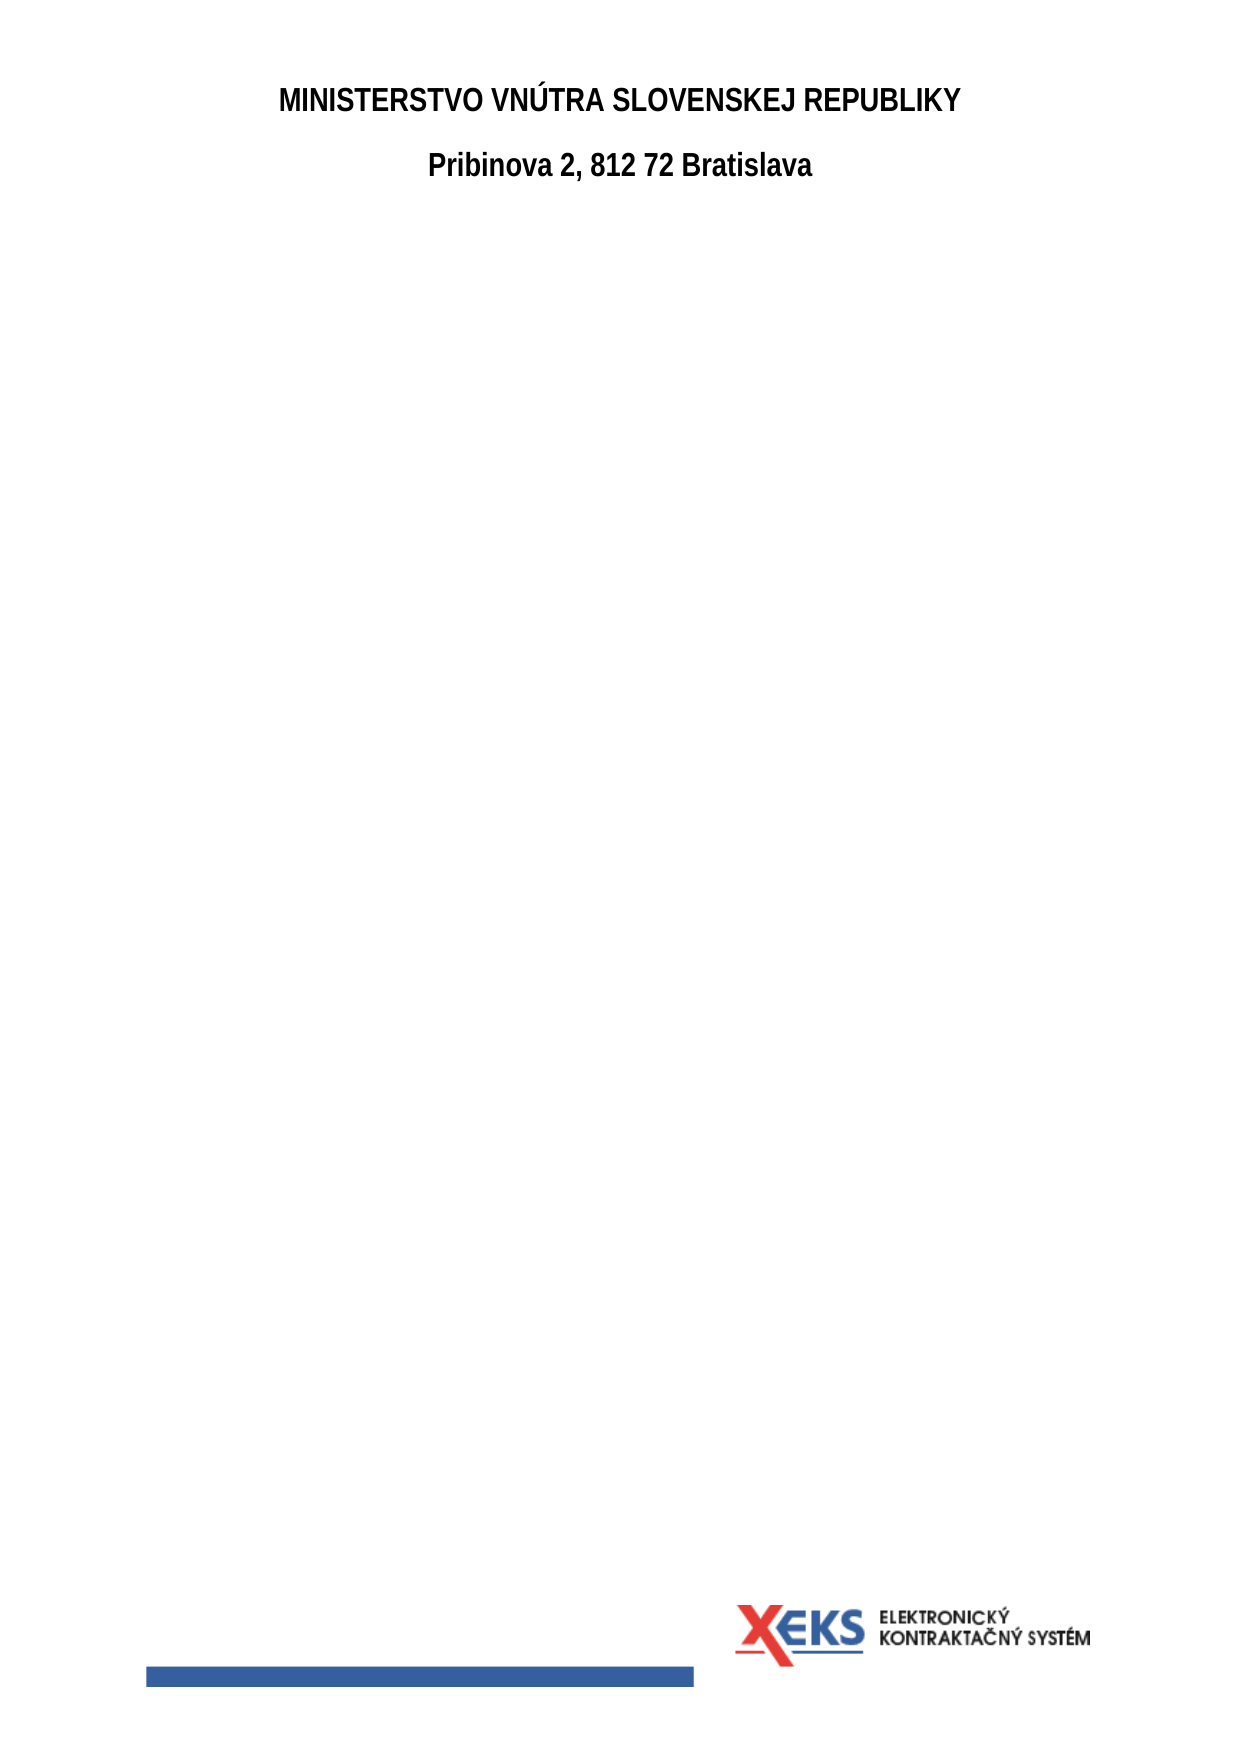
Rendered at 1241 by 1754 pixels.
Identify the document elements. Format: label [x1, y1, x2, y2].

picture [146, 1605, 1090, 1687]
